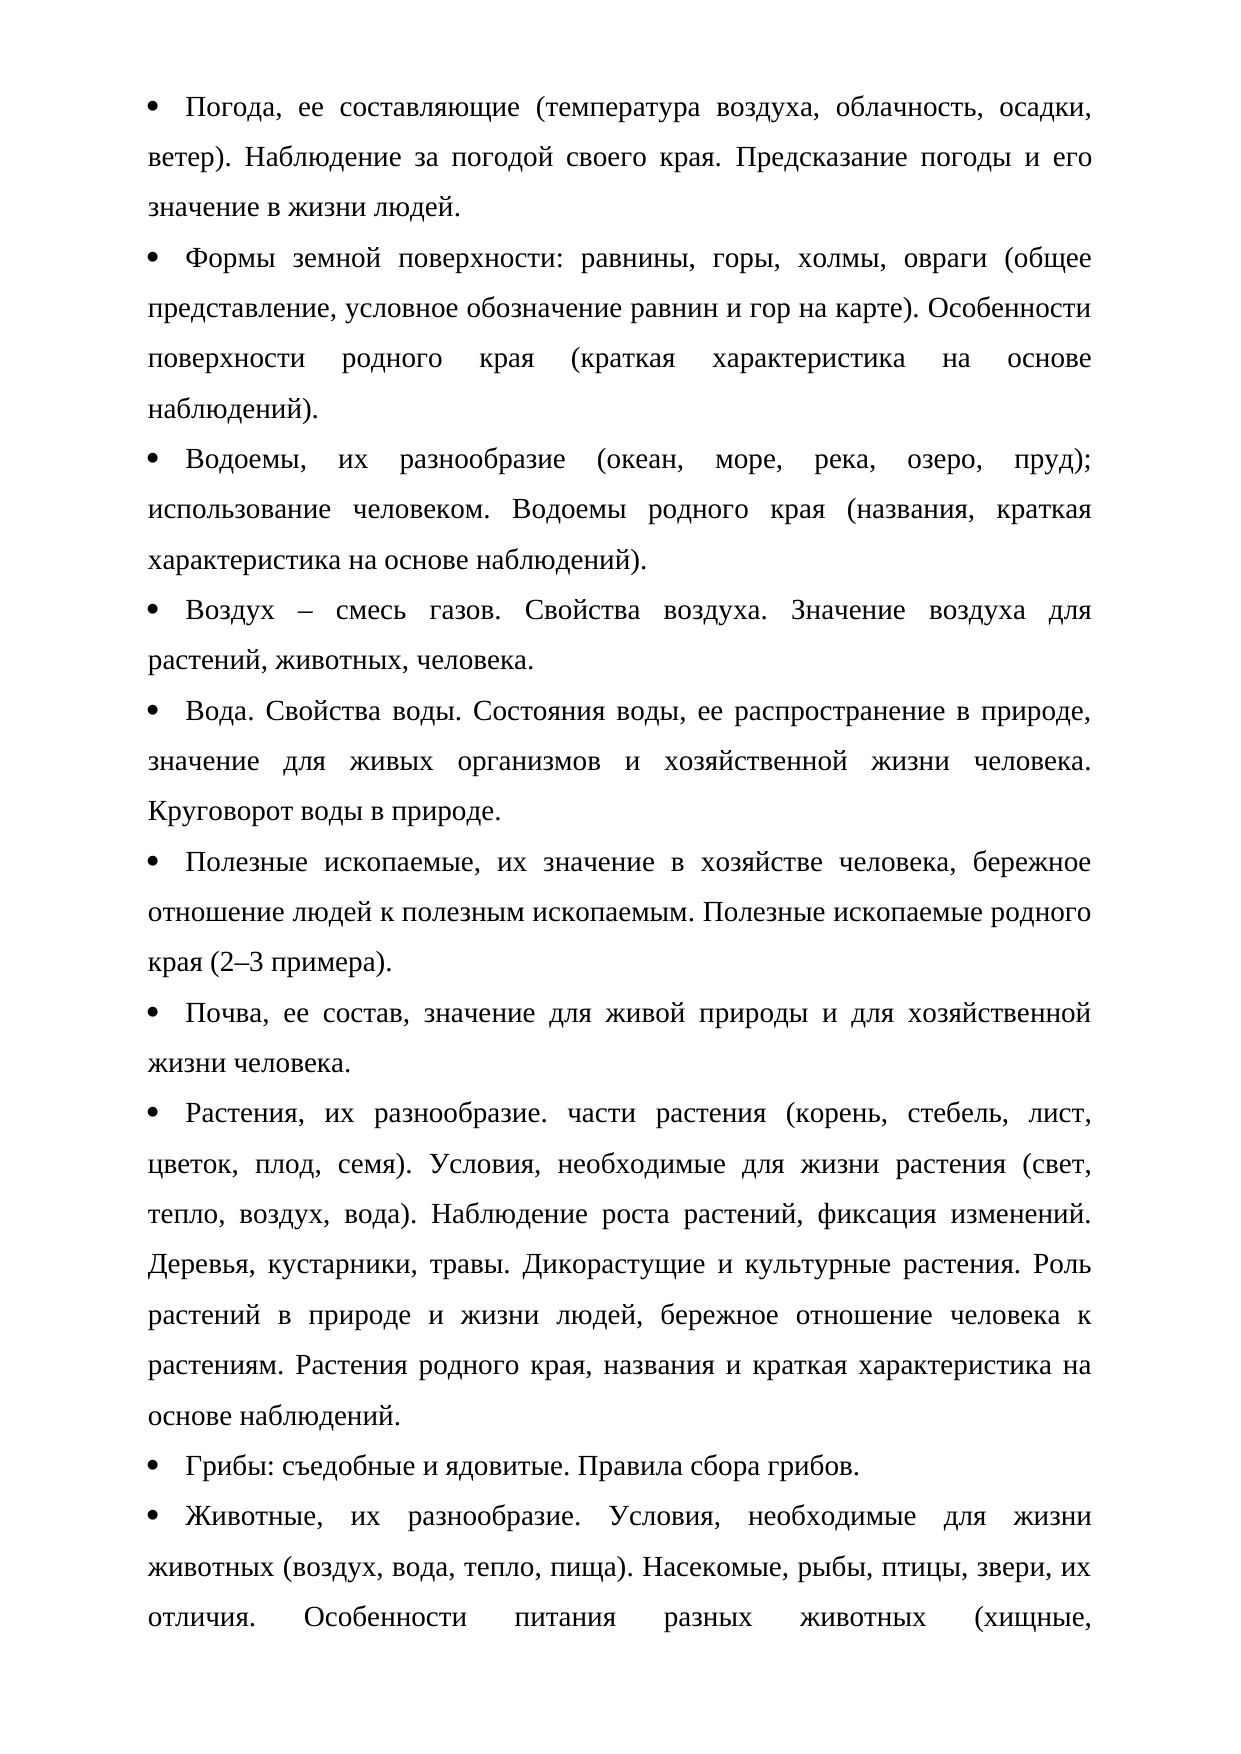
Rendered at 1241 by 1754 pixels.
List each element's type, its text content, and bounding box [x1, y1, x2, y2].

list Полезные ископаемые, их значение в хозяйстве человека, бережное отношение людей к полезным ископаемым. Полезные ископаемые родного края (2–3 примера). [148, 844, 1092, 978]
list Водоемы, их разнообразие (океан, море, река, озеро, пруд); использование человеком. Водоемы родного края (названия, краткая характеристика на основе наблюдений). [148, 441, 1092, 575]
list Грибы: съедобные и ядовитые. Правила сбора грибов. [148, 1448, 1092, 1482]
list Погода, ее составляющие (температура воздуха, облачность, осадки, ветер). Наблюдение за погодой своего края. Предсказание погоды и его значение в жизни людей. [148, 89, 1092, 223]
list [148, 1498, 1092, 1633]
list Воздух – смесь газов. Свойства воздуха. Значение воздуха для растений, животных, человека. [148, 592, 1092, 676]
list Растения, их разнообразие. части растения (корень, стебель, лист, цветок, плод, семя). Условия, необходимые для жизни растения (свет, тепло, воздух, вода). Наблюдение роста растений, фиксация изменений. Деревья, кустарники, травы. Дикорастущие и культурные растения. Роль растений в природе и жизни людей, бережное отношение человека к растениям. Растения родного края, названия и краткая характеристика на основе наблюдений. [148, 1096, 1092, 1431]
list Вода. Свойства воды. Состояния воды, ее распространение в природе, значение для живых организмов и хозяйственной жизни человека. Круговорот воды в природе. [148, 693, 1092, 827]
list Формы земной поверхности: равнины, горы, холмы, овраги (общее представление, условное обозначение равнин и гор на карте). Особенности поверхности родного края (краткая характеристика на основе наблюдений). [148, 240, 1092, 424]
list Почва, ее состав, значение для живой природы и для хозяйственной жизни человека. [148, 995, 1092, 1079]
